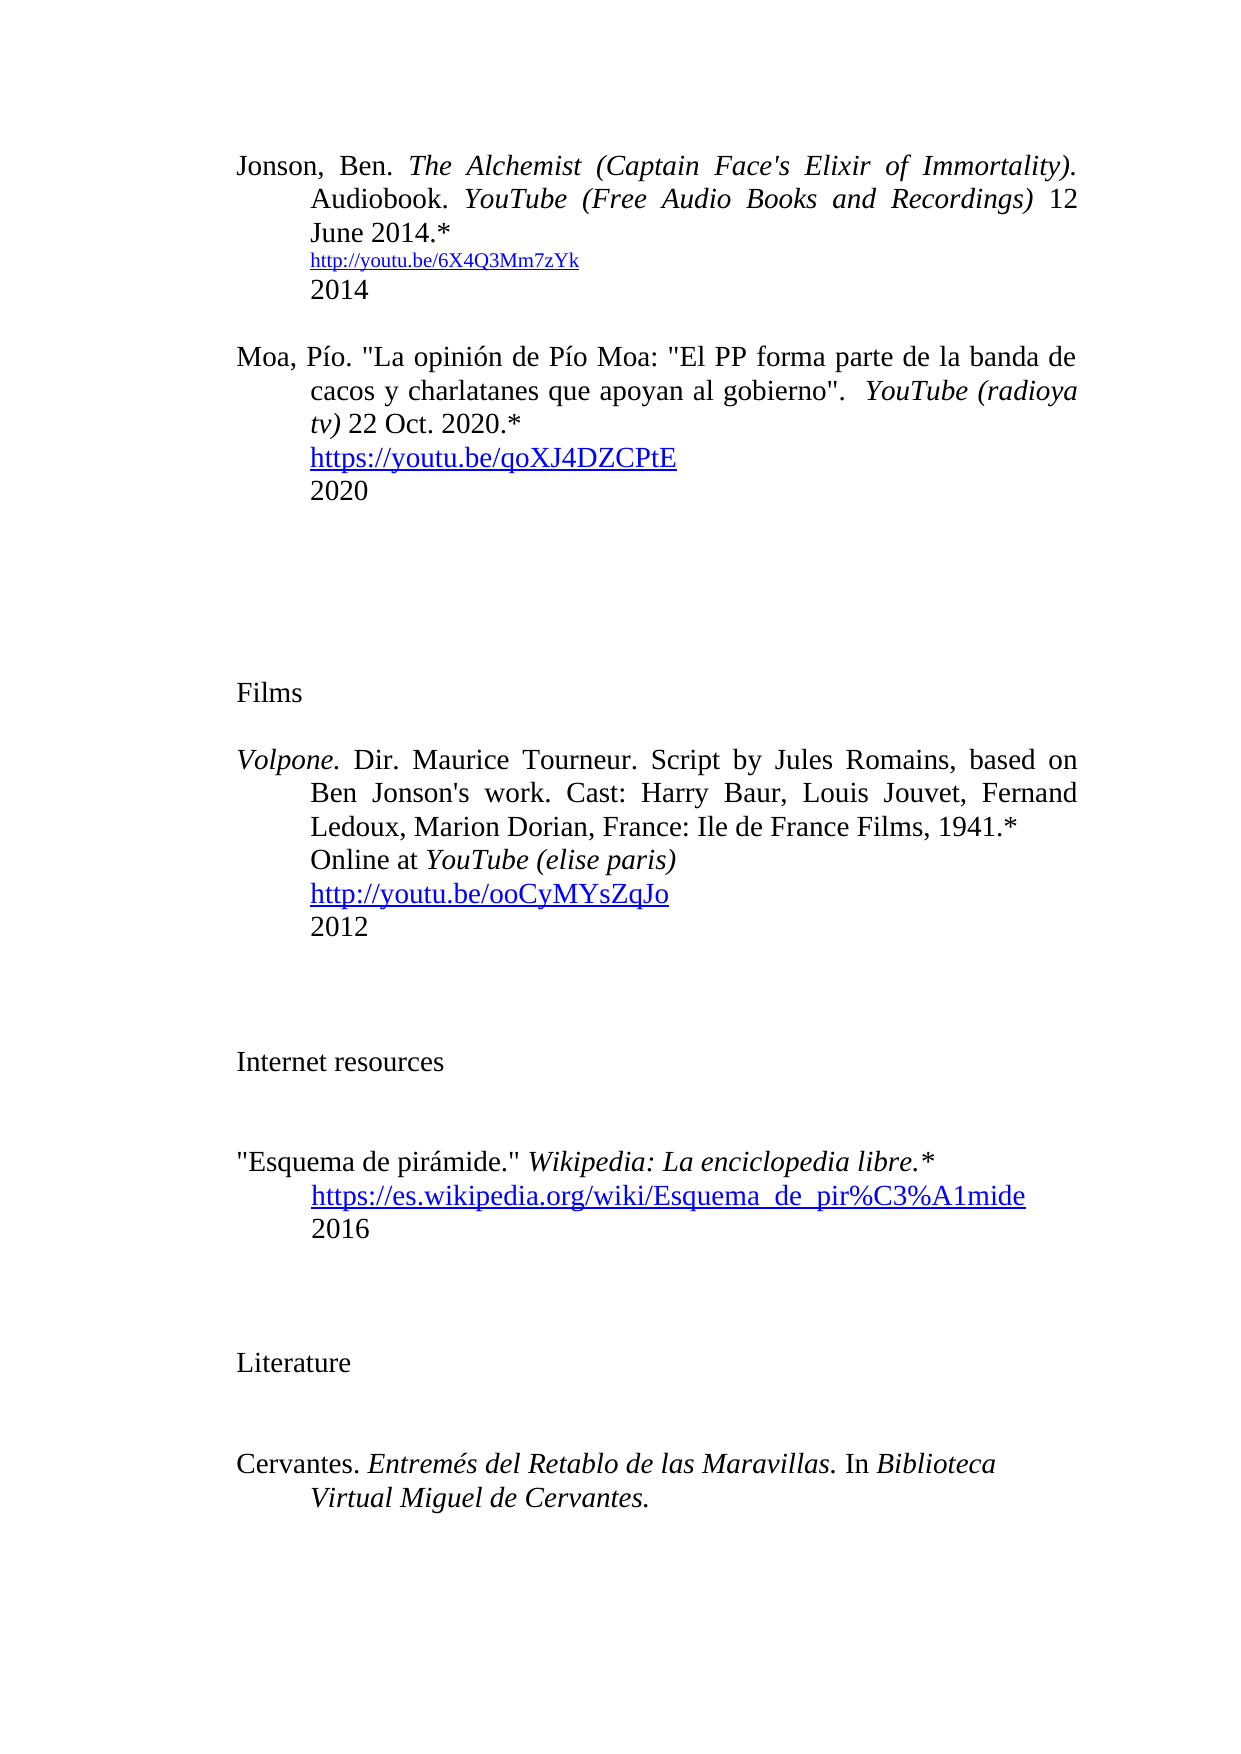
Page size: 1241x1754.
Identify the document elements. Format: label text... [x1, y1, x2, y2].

text https://youtu.be/qoXJ4DZCPtE [310, 440, 1078, 473]
text Volpone. Dir. Maurice Tourneur. Script by Jules Romains, based on Ben Jonson's work. Cast: Harry Baur, Louis Jouvet, Fernand Ledoux, Marion Dorian, France: Ile de France Films, 1941.* [236, 742, 1078, 842]
text Internet resources [236, 1044, 1078, 1077]
text 2020 [310, 473, 1078, 507]
text Online at YouTube (elise paris) [236, 842, 1078, 876]
text 2012 [236, 909, 1078, 943]
text Cervantes. Entremés del Retablo de las Maravillas. In Biblioteca Virtual Miguel de Cervantes. [236, 1446, 1078, 1513]
text http://youtu.be/6X4Q3Mm7zYk [236, 248, 1078, 272]
text Literature [236, 1346, 1078, 1379]
text https://es.wikipedia.org/wiki/Esquema_de_pir%C3%A1mide [236, 1178, 1078, 1211]
text "Esquema de pirámide." Wikipedia: La enciclopedia libre.* [236, 1144, 1078, 1178]
text http://youtu.be/ooCyMYsZqJo [236, 876, 1078, 909]
text Jonson, Ben. The Alchemist (Captain Face's Elixir of Immortality). Audiobook. YouTube (Free Audio Books and Recordings) 12 June 2014.* [236, 148, 1078, 248]
text 2016 [236, 1211, 1078, 1245]
text Moa, Pío. "La opinión de Pío Moa: "El PP forma parte de la banda de cacos y charlatanes que apoyan al gobierno". YouTube (radioya tv) 22 Oct. 2020.* [236, 339, 1078, 440]
text 2014 [236, 272, 1078, 306]
text Films [236, 675, 1078, 708]
